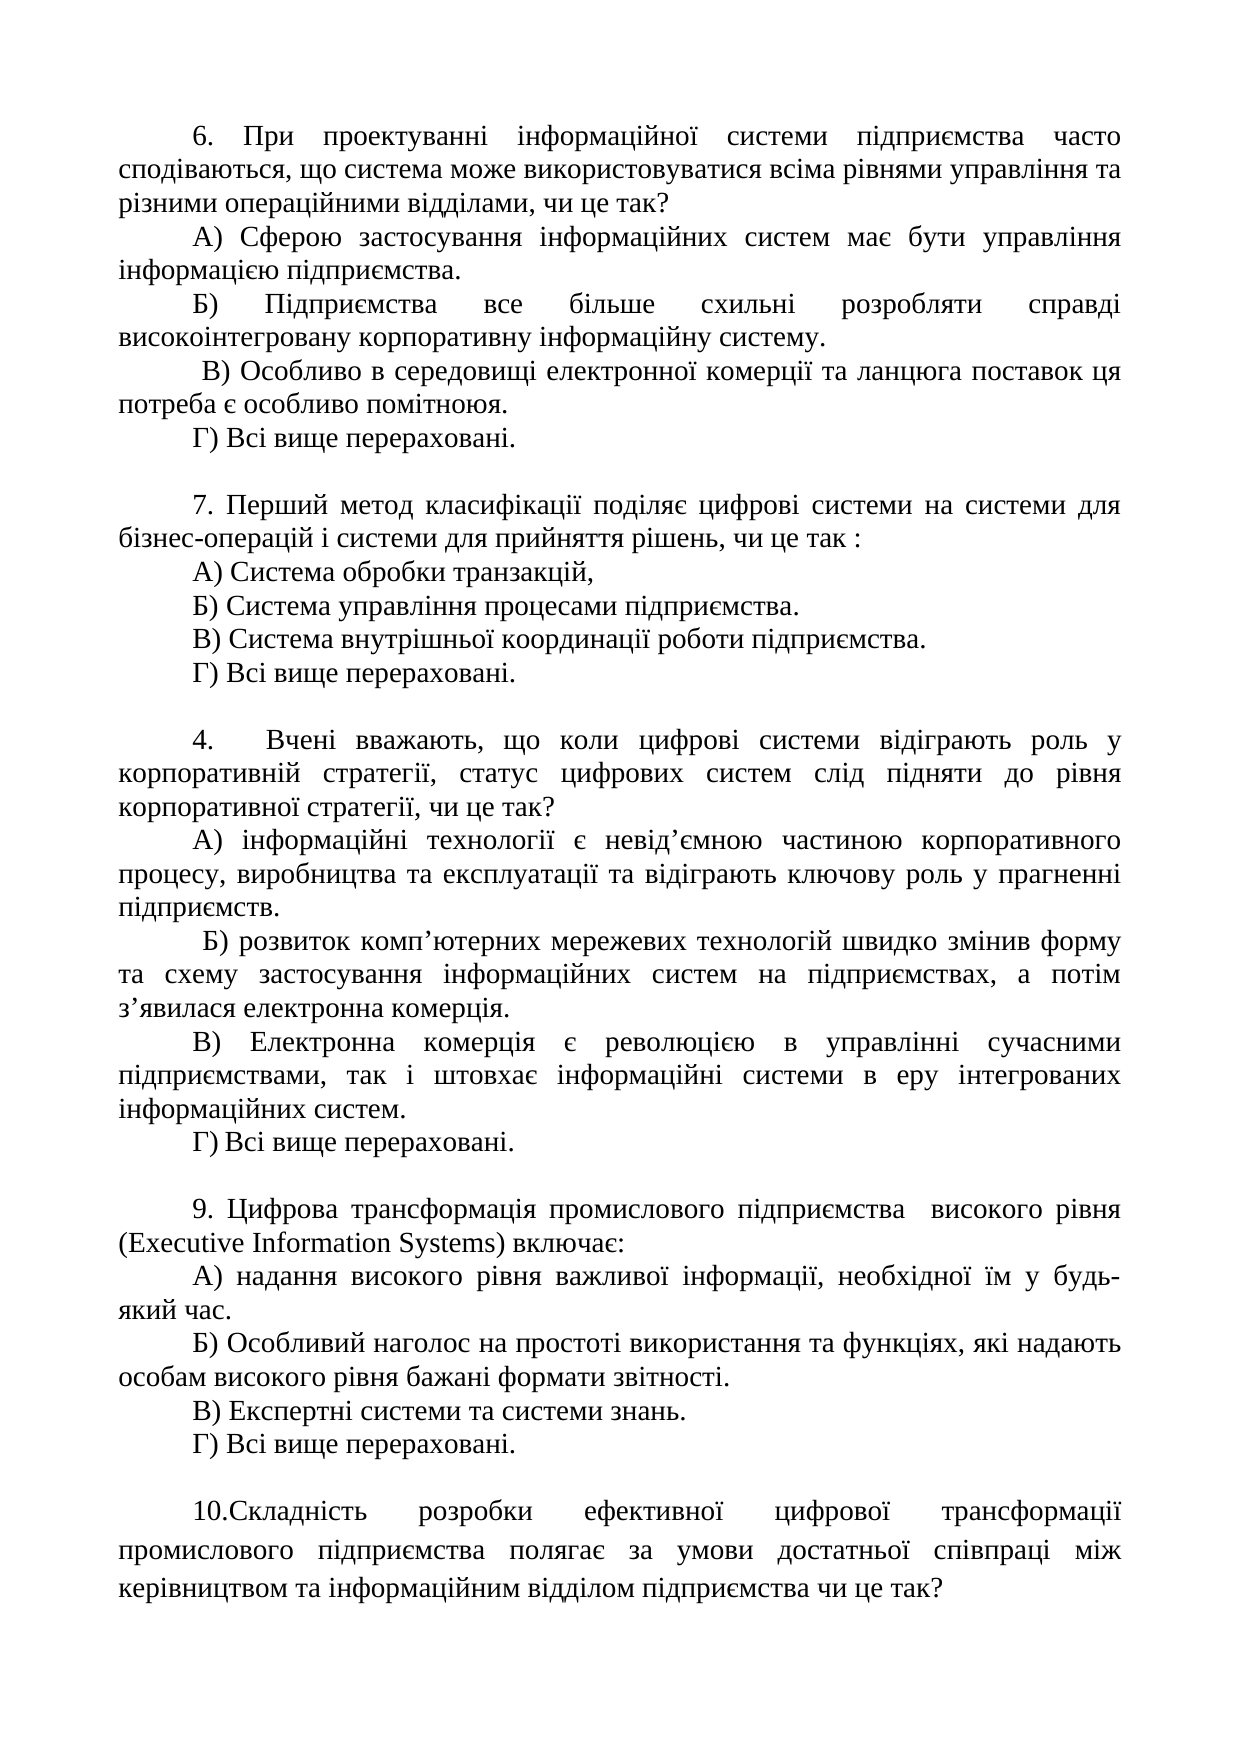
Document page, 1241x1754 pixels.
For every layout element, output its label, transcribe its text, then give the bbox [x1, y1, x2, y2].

list Вчені вважають, що коли цифрові системи відіграють роль у корпоративній стратегії, статус цифрових систем слід підняти до рівня корпоративної стратегії, чи це так? [118, 722, 1122, 822]
text Б) Система управління процесами підприємства. [118, 588, 1122, 621]
text Г) Всі вище перераховані. [118, 420, 1122, 453]
text 10.Складність розробки ефективної цифрової трансформації промислового підприємства полягає за умови достатньої співпраці між керівництвом та інформаційним відділом підприємства чи це так? [118, 1493, 1122, 1604]
text 9. Цифрова трансформація промислового підприємства високого рівня (Executive Information Systems) включає: [118, 1191, 1122, 1258]
text В) Експертні системи та системи знань. [118, 1393, 1122, 1426]
text А) інформаційні технології є невід’ємною частиною корпоративного процесу, виробництва та експлуатації та відіграють ключову роль у прагненні підприємств. [118, 822, 1122, 923]
text 6. При проектуванні інформаційної системи підприємства часто сподіваються, що система може використовуватися всіма рівнями управління та різними операційними відділами, чи це так? [118, 118, 1122, 219]
text Б) Особливий наголос на простоті використання та функціях, які надають особам високого рівня бажані формати звітності. [118, 1326, 1122, 1393]
text Б) розвиток комп’ютерних мережевих технологій швидко змінив форму та схему застосування інформаційних систем на підприємствах, а потім з’явилася електронна комерція. [118, 923, 1122, 1024]
text А) надання високого рівня важливої інформації, необхідної їм у будь-який час. [118, 1258, 1122, 1326]
text Г) Всі вище перераховані. [118, 1426, 1122, 1460]
text В) Особливо в середовищі електронної комерції та ланцюга поставок ця потреба є особливо помітноюя. [118, 353, 1122, 420]
text В) Система внутрішньої координації роботи підприємства. [118, 621, 1122, 655]
text Г) Всі вище перераховані. [118, 655, 1122, 688]
text А) Сферою застосування інформаційних систем має бути управління інформацією підприємства. [118, 219, 1122, 286]
text В) Електронна комерція є революцією в управлінні сучасними підприємствами, так і штовхає інформаційні системи в еру інтегрованих інформаційних систем. [118, 1024, 1122, 1124]
text 7. Перший метод класифікації поділяє цифрові системи на системи для бізнес-операцій і системи для прийняття рішень, чи це так : [118, 487, 1122, 554]
text А) Система обробки транзакцій, [118, 554, 1122, 588]
text Б) Підприємства все більше схильні розробляти справді високоінтегровану корпоративну інформаційну систему. [118, 286, 1122, 353]
text Г) Всі вище перераховані. [118, 1124, 1122, 1158]
